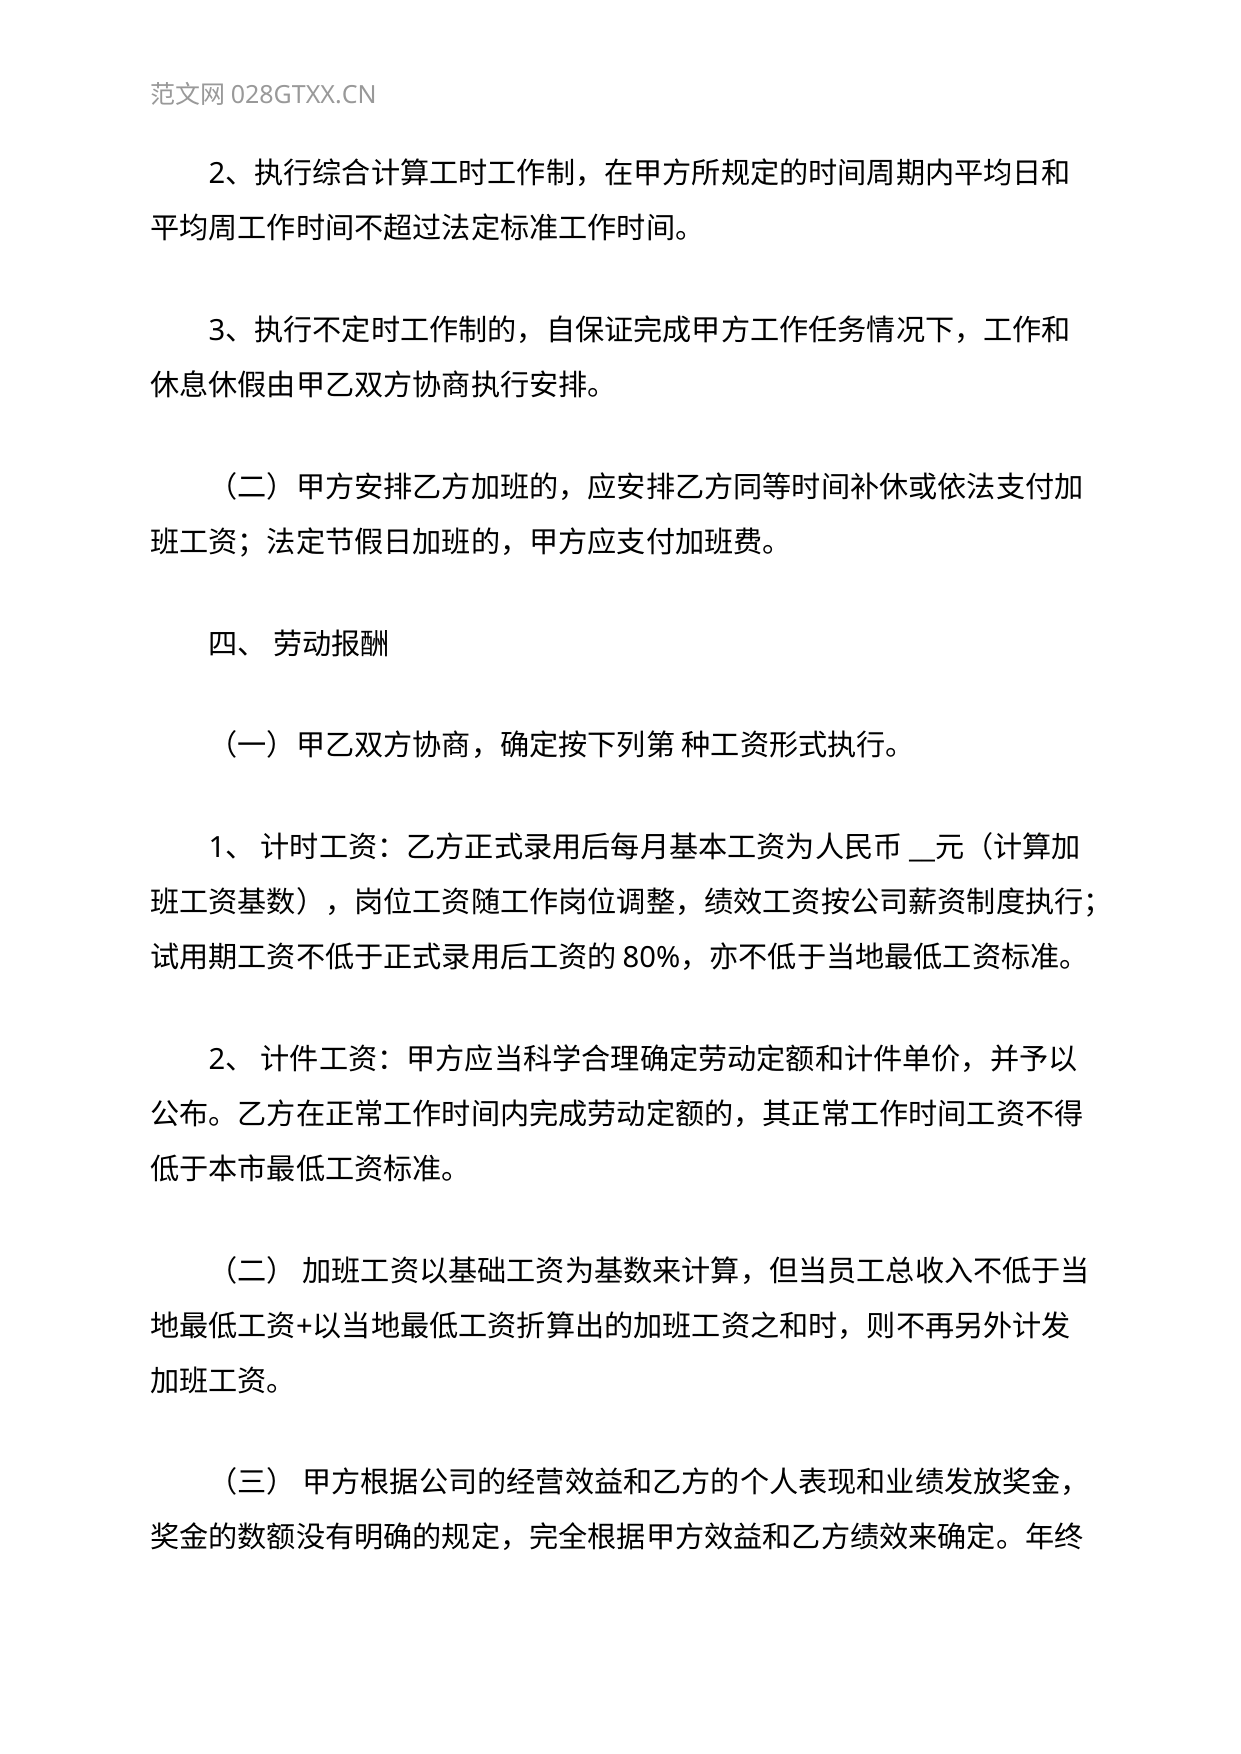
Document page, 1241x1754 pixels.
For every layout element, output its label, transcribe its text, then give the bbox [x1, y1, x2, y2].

text 2、 计件工资：甲方应当科学合理确定劳动定额和计件单价，并予以公布。乙方在正常工作时间内完成劳动定额的，其正常工作时间工资不得低于本市最低工资标准。 [150, 1036, 1090, 1188]
text 1、 计时工资：乙方正式录用后每月基本工资为人民币 __元（计算加班工资基数），岗位工资随工作岗位调整，绩效工资按公司薪资制度执行；试用期工资不低于正式录用后工资的80%，亦不低于当地最低工资标准。 [150, 824, 1090, 976]
text （二）甲方安排乙方加班的，应安排乙方同等时间补休或依法支付加班工资；法定节假日加班的，甲方应支付加班费。 [150, 463, 1090, 561]
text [150, 1459, 1090, 1556]
text 2、执行综合计算工时工作制，在甲方所规定的时间周期内平均日和平均周工作时间不超过法定标准工作时间。 [150, 150, 1090, 247]
text （一）甲乙双方协商，确定按下列第 种工资形式执行。 [150, 722, 1090, 764]
text 四、 劳动报酬 [150, 620, 1090, 662]
text 3、执行不定时工作制的，自保证完成甲方工作任务情况下，工作和休息休假由甲乙双方协商执行安排。 [150, 307, 1090, 404]
text （二） 加班工资以基础工资为基数来计算，但当员工总收入不低于当地最低工资+以当地最低工资折算出的加班工资之和时，则不再另外计发加班工资。 [150, 1247, 1090, 1399]
